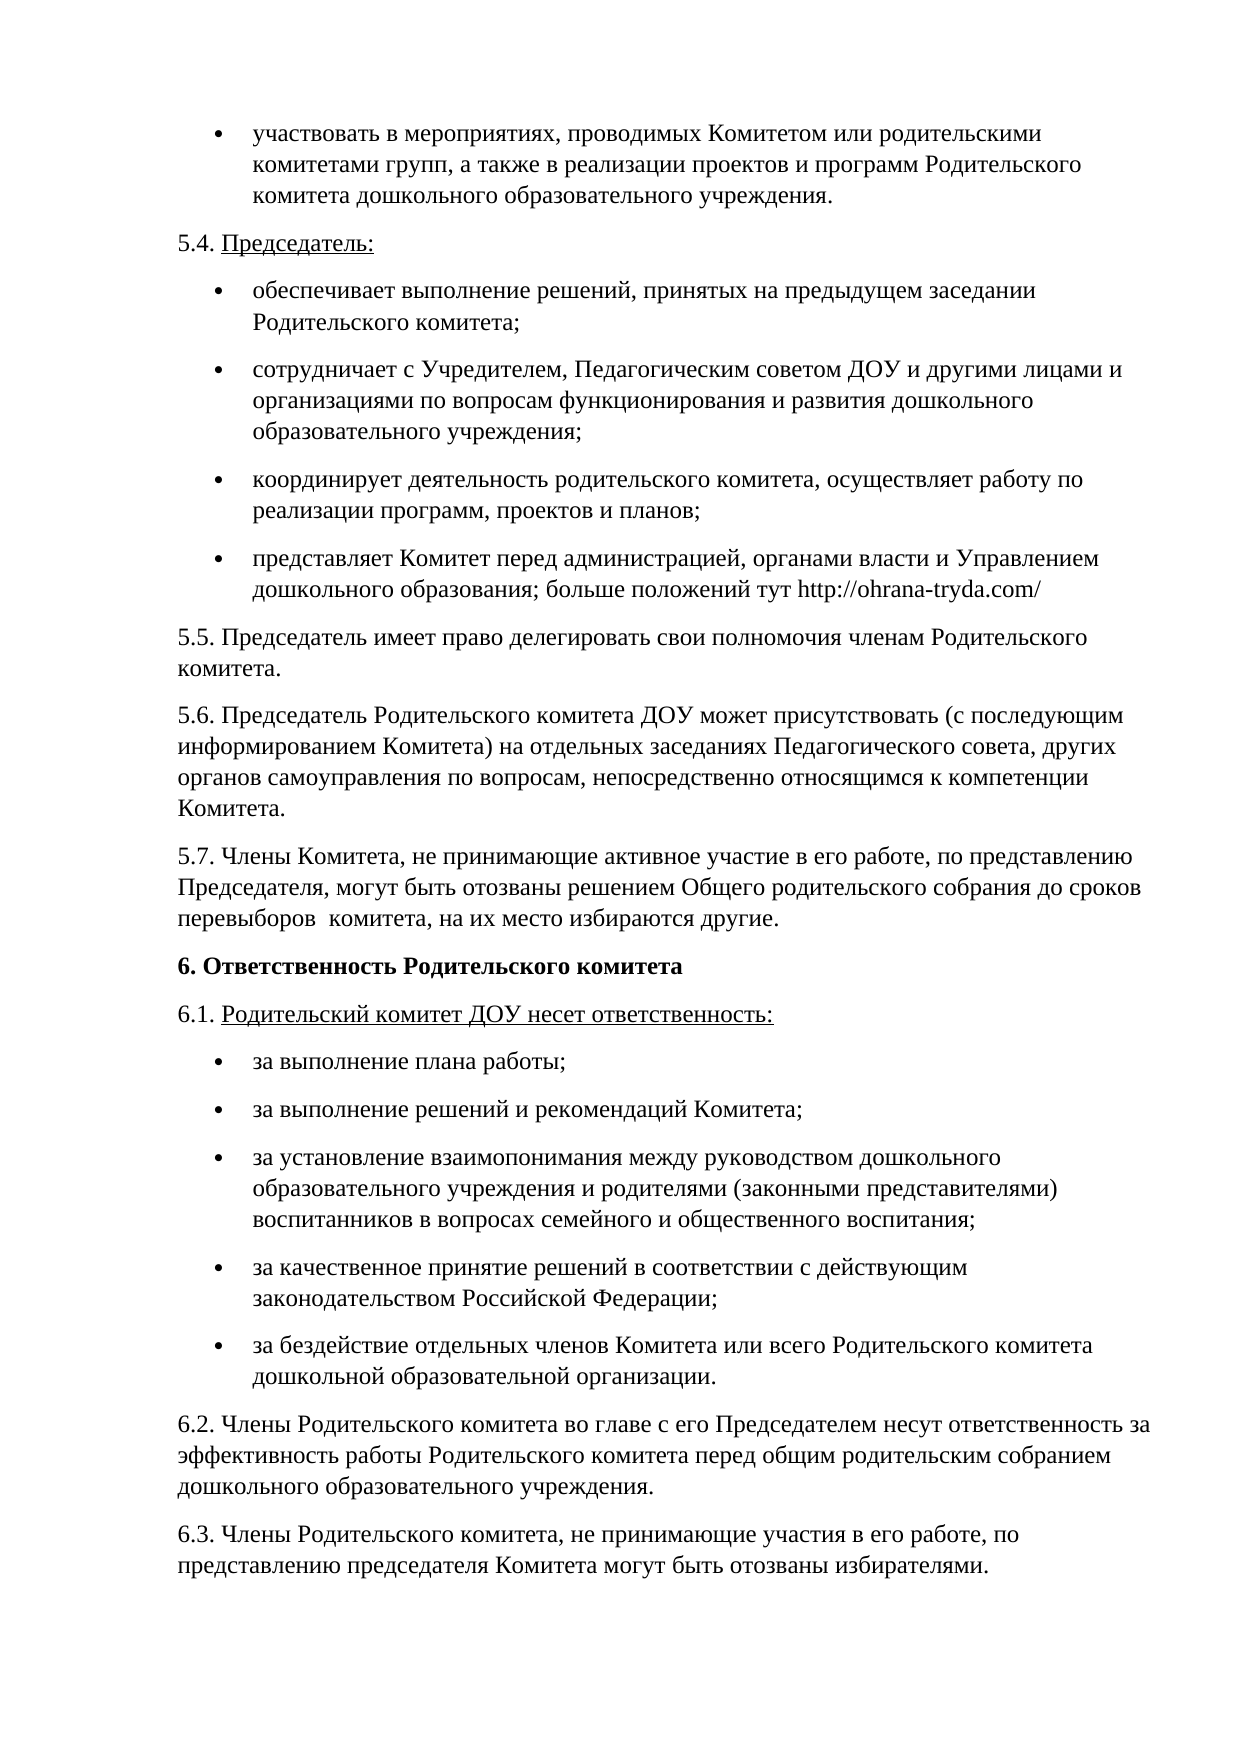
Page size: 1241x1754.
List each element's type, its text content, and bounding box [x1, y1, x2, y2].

list за бездействие отдельных членов Комитета или всего Родительского комитета дошкольной образовательной организации. [215, 1330, 1152, 1390]
text 6.1. Родительский комитет ДОУ несет ответственность: [177, 999, 1152, 1027]
list координирует деятельность родительского комитета, осуществляет работу по реализации программ, проектов и планов; [215, 464, 1152, 524]
text 6.2. Члены Родительского комитета во главе с его Председателем несут ответственность за эффективность работы Родительского комитета перед общим родительским собранием дошкольного образовательного учреждения. [177, 1409, 1152, 1500]
text 5.7. Члены Комитета, не принимающие активное участие в его работе, по представлению Председателя, могут быть отозваны решением Общего родительского собрания до сроков перевыборов комитета, на их место избираются другие. [177, 841, 1152, 932]
text 5.6. Председатель Родительского комитета ДОУ может присутствовать (с последующим информированием Комитета) на отдельных заседаниях Педагогического совета, других органов самоуправления по вопросам, непосредственно относящимся к компетенции Комитета. [177, 700, 1152, 822]
text 6.3. Члены Родительского комитета, не принимающие участия в его работе, по представлению председателя Комитета могут быть отозваны избирателями. [177, 1519, 1152, 1579]
list участвовать в мероприятиях, проводимых Комитетом или родительскими комитетами групп, а также в реализации проектов и программ Родительского комитета дошкольного образовательного учреждения. [215, 118, 1152, 209]
list за выполнение плана работы; [215, 1046, 1152, 1075]
text 5.5. Председатель имеет право делегировать свои полномочия членам Родительского комитета. [177, 622, 1152, 681]
list сотрудничает с Учредителем, Педагогическим советом ДОУ и другими лицами и организациями по вопросам функционирования и развития дошкольного образовательного учреждения; [215, 354, 1152, 445]
list за выполнение решений и рекомендаций Комитета; [215, 1094, 1152, 1123]
list за качественное принятие решений в соответствии с действующим законодательством Российской Федерации; [215, 1252, 1152, 1311]
list за установление взаимопонимания между руководством дошкольного образовательного учреждения и родителями (законными представителями) воспитанников в вопросах семейного и общественного воспитания; [215, 1142, 1152, 1233]
list представляет Комитет перед администрацией, органами власти и Управлением дошкольного образования; больше положений тут http://ohrana-tryda.com/ [215, 543, 1152, 603]
text 6. Ответственность Родительского комитета [177, 951, 1152, 980]
text 5.4. Председатель: [177, 228, 1152, 257]
list обеспечивает выполнение решений, принятых на предыдущем заседании Родительского комитета; [215, 276, 1152, 335]
